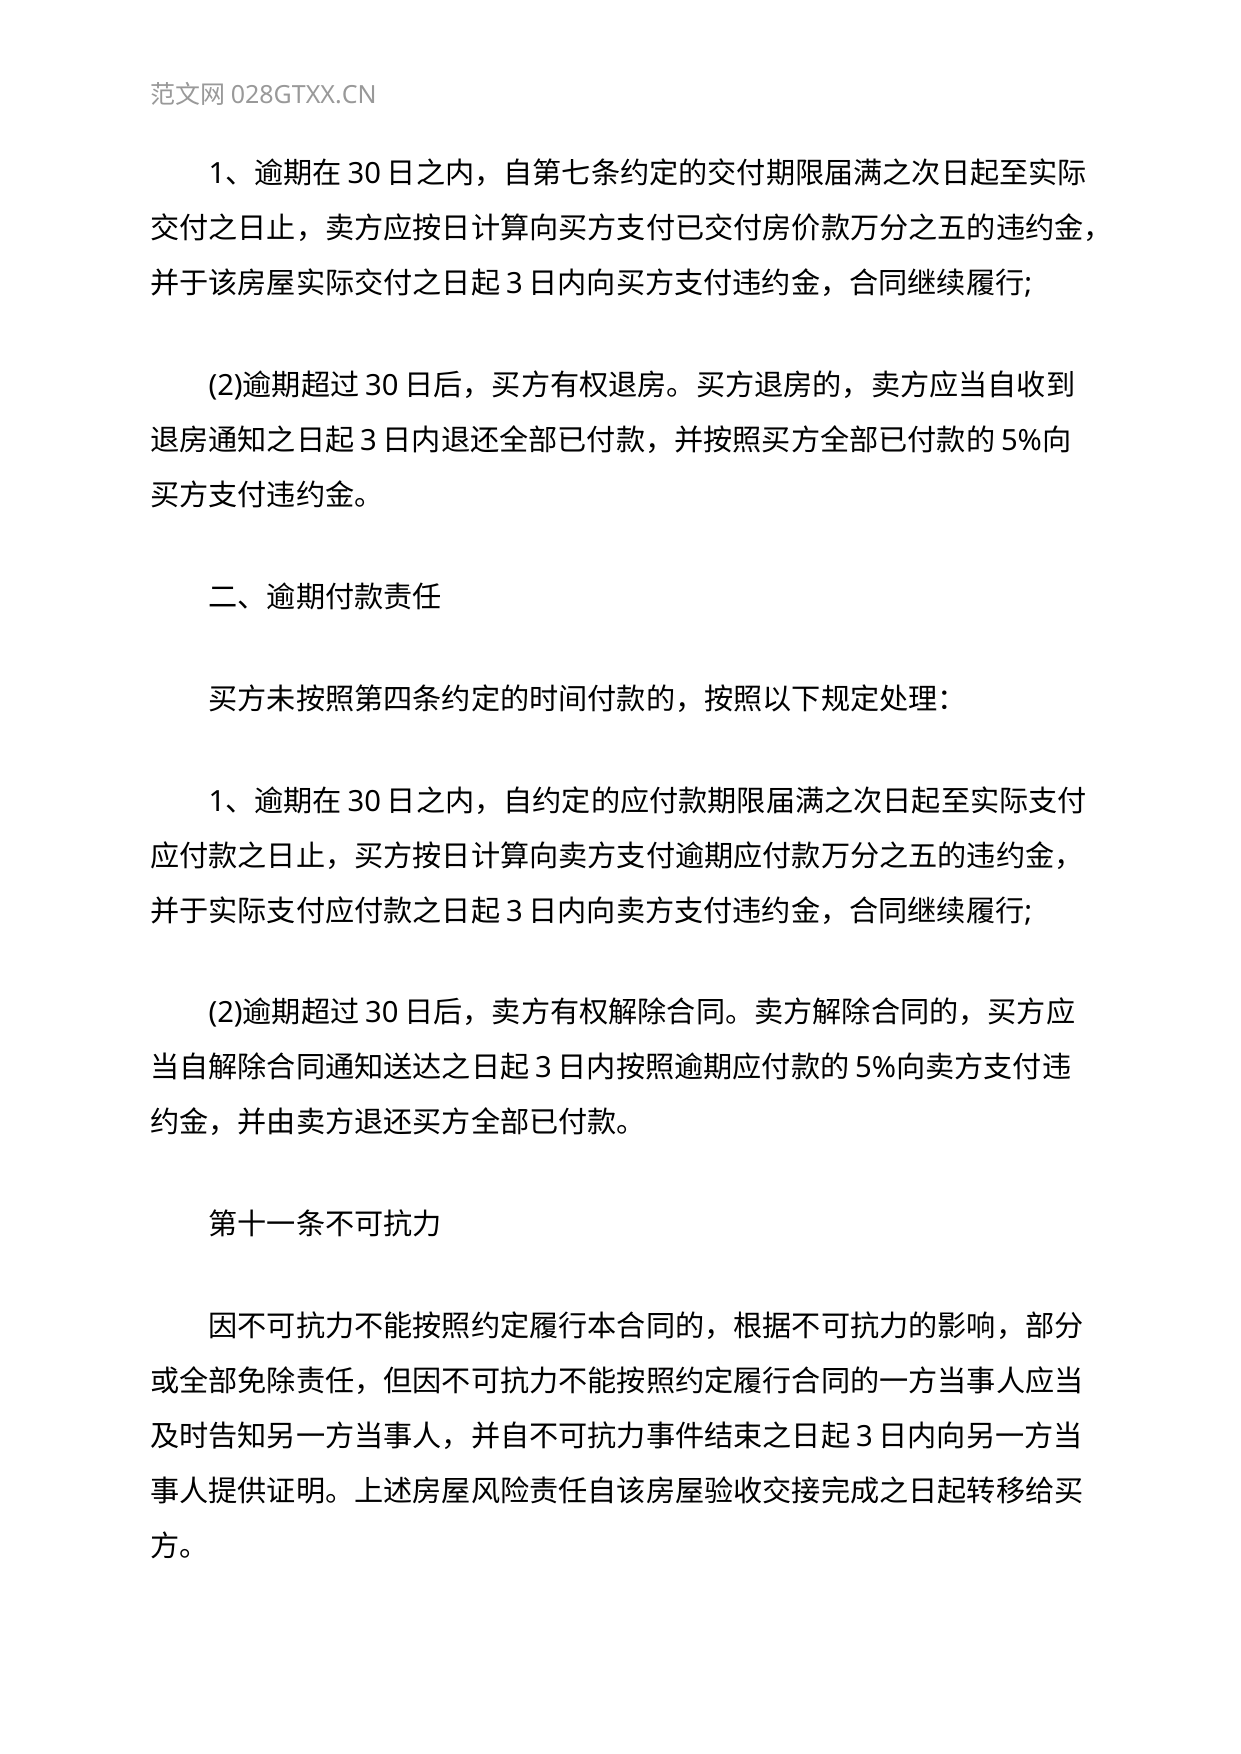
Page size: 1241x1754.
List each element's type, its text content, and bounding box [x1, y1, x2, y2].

text 买方未按照第四条约定的时间付款的，按照以下规定处理： [150, 675, 1090, 718]
text 因不可抗力不能按照约定履行本合同的，根据不可抗力的影响，部分或全部免除责任，但因不可抗力不能按照约定履行合同的一方当事人应当及时告知另一方当事人，并自不可抗力事件结束之日起3日内向另一方当事人提供证明。上述房屋风险责任自该房屋验收交接完成之日起转移给买方。 [150, 1303, 1090, 1564]
text 第十一条不可抗力 [150, 1201, 1090, 1243]
text (2)逾期超过30日后，卖方有权解除合同。卖方解除合同的，买方应当自解除合同通知送达之日起3日内按照逾期应付款的5%向卖方支付违约金，并由卖方退还买方全部已付款。 [150, 989, 1090, 1141]
text (2)逾期超过30日后，买方有权退房。买方退房的，卖方应当自收到退房通知之日起3日内退还全部已付款，并按照买方全部已付款的5%向买方支付违约金。 [150, 362, 1090, 514]
text 二、逾期付款责任 [150, 574, 1090, 616]
text 1、逾期在30日之内，自约定的应付款期限届满之次日起至实际支付应付款之日止，买方按日计算向卖方支付逾期应付款万分之五的违约金，并于实际支付应付款之日起3日内向卖方支付违约金，合同继续履行; [150, 777, 1090, 929]
text 1、逾期在30日之内，自第七条约定的交付期限届满之次日起至实际交付之日止，卖方应按日计算向买方支付已交付房价款万分之五的违约金，并于该房屋实际交付之日起3日内向买方支付违约金，合同继续履行; [150, 150, 1090, 302]
